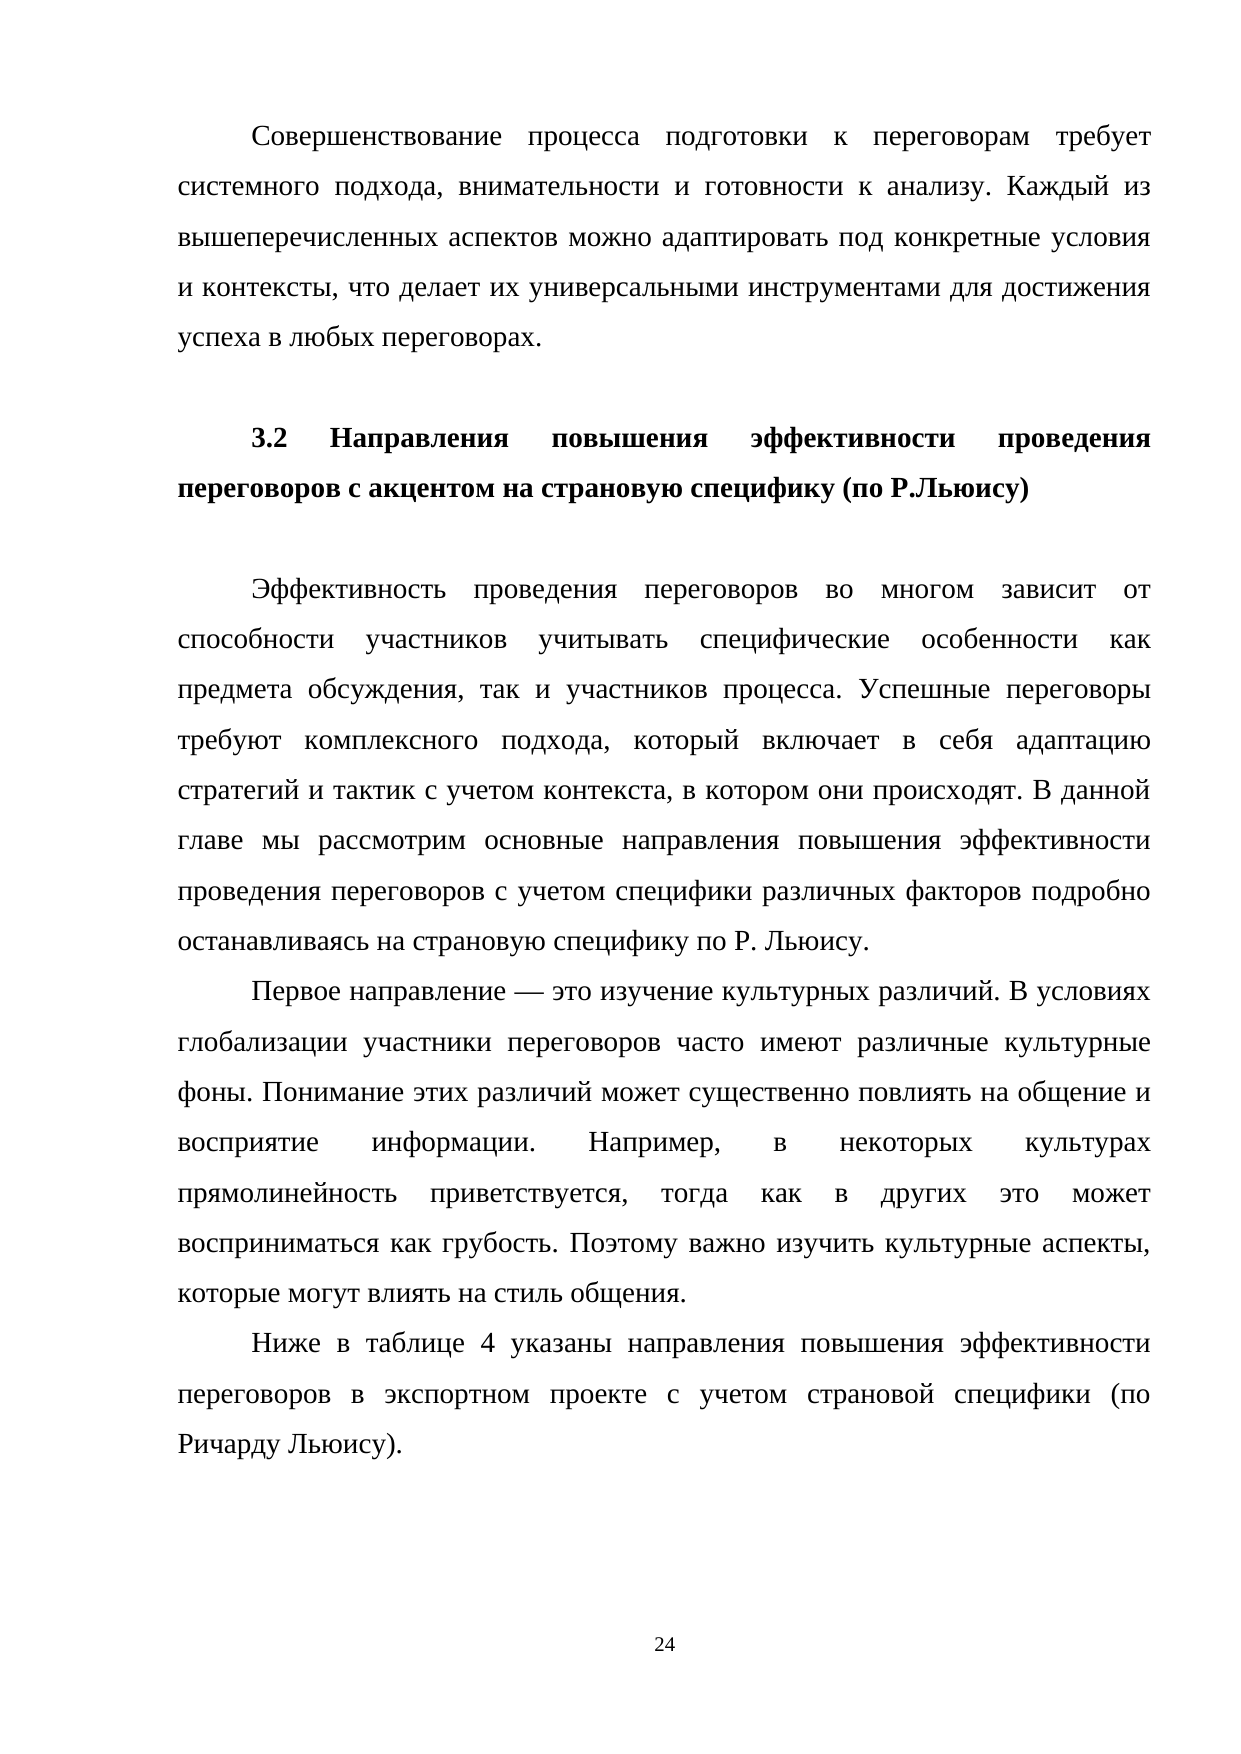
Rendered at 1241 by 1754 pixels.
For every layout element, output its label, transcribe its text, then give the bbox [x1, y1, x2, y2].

text Совершенствование процесса подготовки к переговорам требует системного подхода, внимательности и готовности к анализу. Каждый из вышеперечисленных аспектов можно адаптировать под конкретные условия и контексты, что делает их универсальными инструментами для достижения успеха в любых переговорах. [177, 118, 1152, 353]
list Ниже в таблице 4 указаны направления повышения эффективности переговоров в экспортном проекте с учетом страновой специфики (по Ричарду Льюису). [177, 1326, 1152, 1460]
list Эффективность проведения переговоров во многом зависит от способности участников учитывать специфические особенности как предмета обсуждения, так и участников процесса. Успешные переговоры требуют комплексного подхода, который включает в себя адаптацию стратегий и тактик с учетом контекста, в котором они происходят. В данной главе мы рассмотрим основные направления повышения эффективности проведения переговоров с учетом специфики различных факторов подробно останавливаясь на страновую специфику по Р. Льюису. [177, 571, 1152, 957]
list Первое направление — это изучение культурных различий. В условиях глобализации участники переговоров часто имеют различные культурные фоны. Понимание этих различий может существенно повлиять на общение и восприятие информации. Например, в некоторых культурах прямолинейность приветствуется, тогда как в других это может восприниматься как грубость. Поэтому важно изучить культурные аспекты, которые могут влиять на стиль общения. [177, 973, 1152, 1309]
list 3.2 Направления повышения эффективности проведения переговоров с акцентом на страновую специфику (по Р.Льюису) [177, 420, 1152, 504]
